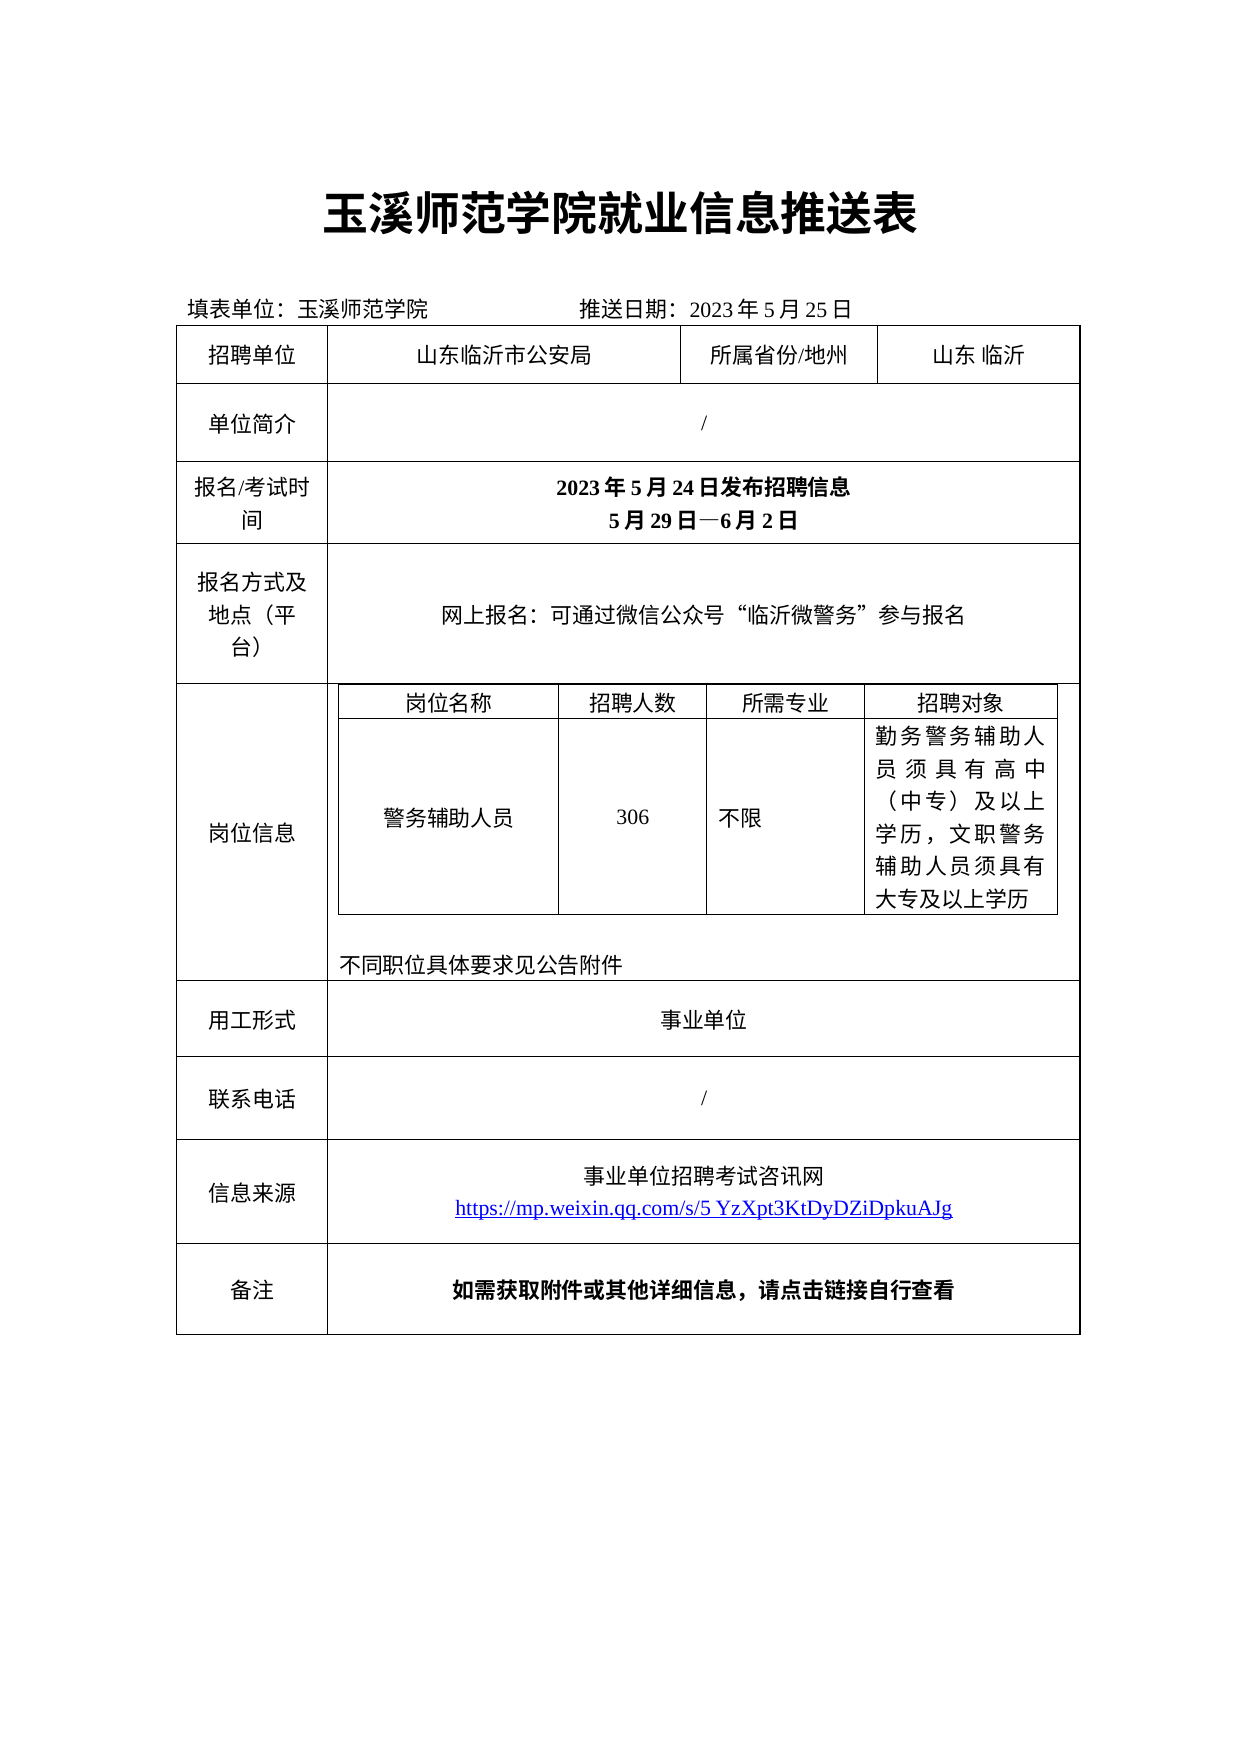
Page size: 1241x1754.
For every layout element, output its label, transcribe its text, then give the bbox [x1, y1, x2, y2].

table_header 所属省份/地州 [681, 326, 877, 383]
text 填表单位：玉溪师范学院 推送日期：2023年5月25日 [187, 292, 1053, 324]
table_cell 网上报名：可通过微信公众号“临沂微警务”参与报名 [328, 544, 1079, 683]
table_cell 岗位信息 [177, 684, 327, 980]
table_cell 备注 [177, 1244, 327, 1333]
table_cell 报名方式及 地点（平台） [177, 544, 327, 683]
table_cell 2023年5月24日发布招聘信息 5月29日—6月2日 [328, 462, 1079, 543]
table_header 山东 临沂 [878, 326, 1079, 383]
table_cell / [328, 1057, 1079, 1138]
table_cell 单位简介 [177, 384, 327, 461]
table_cell 事业单位招聘考试咨讯网 https://mp.weixin.qq.com/s/5 YzXpt3KtDyDZiDpkuAJg [328, 1140, 1079, 1243]
table_cell 信息来源 [177, 1140, 327, 1243]
table_cell 不同职位具体要求见公告附件 [328, 684, 1079, 980]
table_cell 事业单位 [328, 981, 1079, 1056]
text 玉溪师范学院就业信息推送表 [187, 162, 1053, 259]
table_cell 用工形式 [177, 981, 327, 1056]
table_cell 联系电话 [177, 1057, 327, 1138]
table_cell 如需获取附件或其他详细信息，请点击链接自行查看 [328, 1244, 1079, 1333]
table_header 山东临沂市公安局 [328, 326, 680, 383]
table_cell 报名/考试时间 [177, 462, 327, 543]
table_cell / [328, 384, 1079, 461]
table_header 招聘单位 [177, 326, 327, 383]
